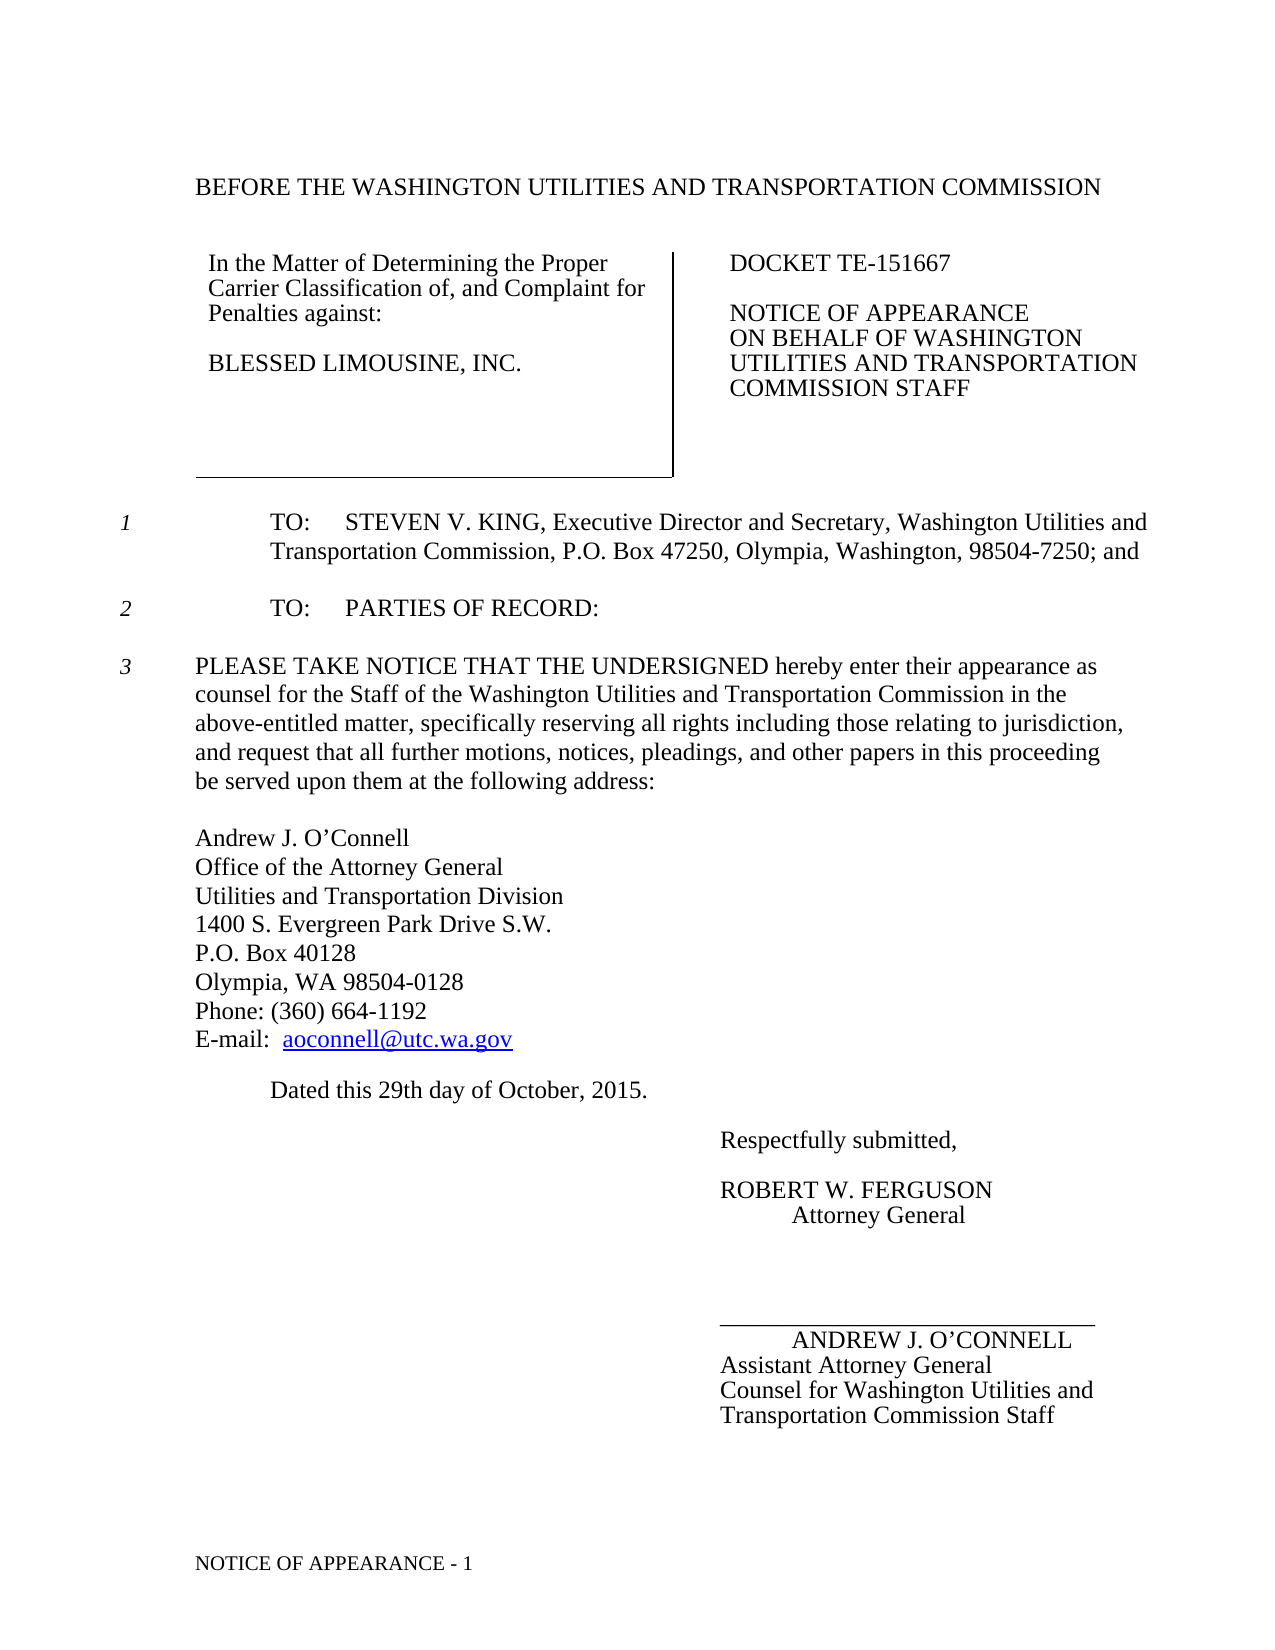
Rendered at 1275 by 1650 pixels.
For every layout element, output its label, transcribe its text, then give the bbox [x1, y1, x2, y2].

text Office of the Attorney General [195, 852, 622, 881]
text Olympia, WA 98504-0128 [195, 967, 622, 996]
text Transportation Commission Staff [495, 1403, 1125, 1428]
text Phone: (360) 664-1192 [195, 996, 622, 1024]
text 1400 S. Evergreen Park Drive S.W. [195, 909, 622, 938]
text Assistant Attorney General [345, 1353, 1125, 1378]
text ROBERT W. FERGUSON [720, 1178, 1125, 1203]
text Utilities and Transportation Division [195, 881, 622, 909]
table_header In the Matter of Determining the Proper Carrier Classification of, and Complaint for Penalties against: BLESSED LIMOUSINE, INC. [196, 252, 672, 477]
list TO: PARTIES OF RECORD: [120, 593, 1125, 622]
text ANDREW J. O’CONNELL [266, 1328, 1125, 1353]
text P.O. Box 40128 [195, 938, 622, 967]
text Counsel for Utilities and [420, 1378, 1125, 1403]
text E-mail: aoconnell@utc.wa.gov [195, 1024, 622, 1053]
text ______________________________ [345, 1303, 1125, 1328]
text Respectfully submitted, [270, 1128, 1125, 1153]
list TO: STEVEN V. KING, Executive Director and Secretary, Washington Utilities and Transportation Commission, P.O. Box 47250, Olympia, Washington, 98504-7250; and [120, 507, 1161, 564]
text Andrew J. O’Connell [195, 823, 622, 852]
table_header DOCKET TE-151667 NOTICE OF APPEARANCE ON BEHALF OF WASHINGTON UTILITIES AND TRANSPORTATION COMMISSION STAFF [674, 252, 1150, 477]
text BEFORE THE WASHINGTON UTILITIES AND TRANSPORTATION COMMISSION [195, 175, 1125, 200]
list PLEASE TAKE NOTICE THAT THE UNDERSIGNED hereby enter their appearance as counsel for the Staff of the Washington Utilities and Transportation Commission in the above-entitled matter, specifically reserving all rights including those relating to jurisdiction, and request that all further motions, notices, pleadings, and other papers in this proceeding be served upon them at the following address: [120, 651, 1125, 794]
text Dated this 29th day of October, 2015. [270, 1078, 1125, 1103]
text Attorney General [266, 1203, 1125, 1228]
